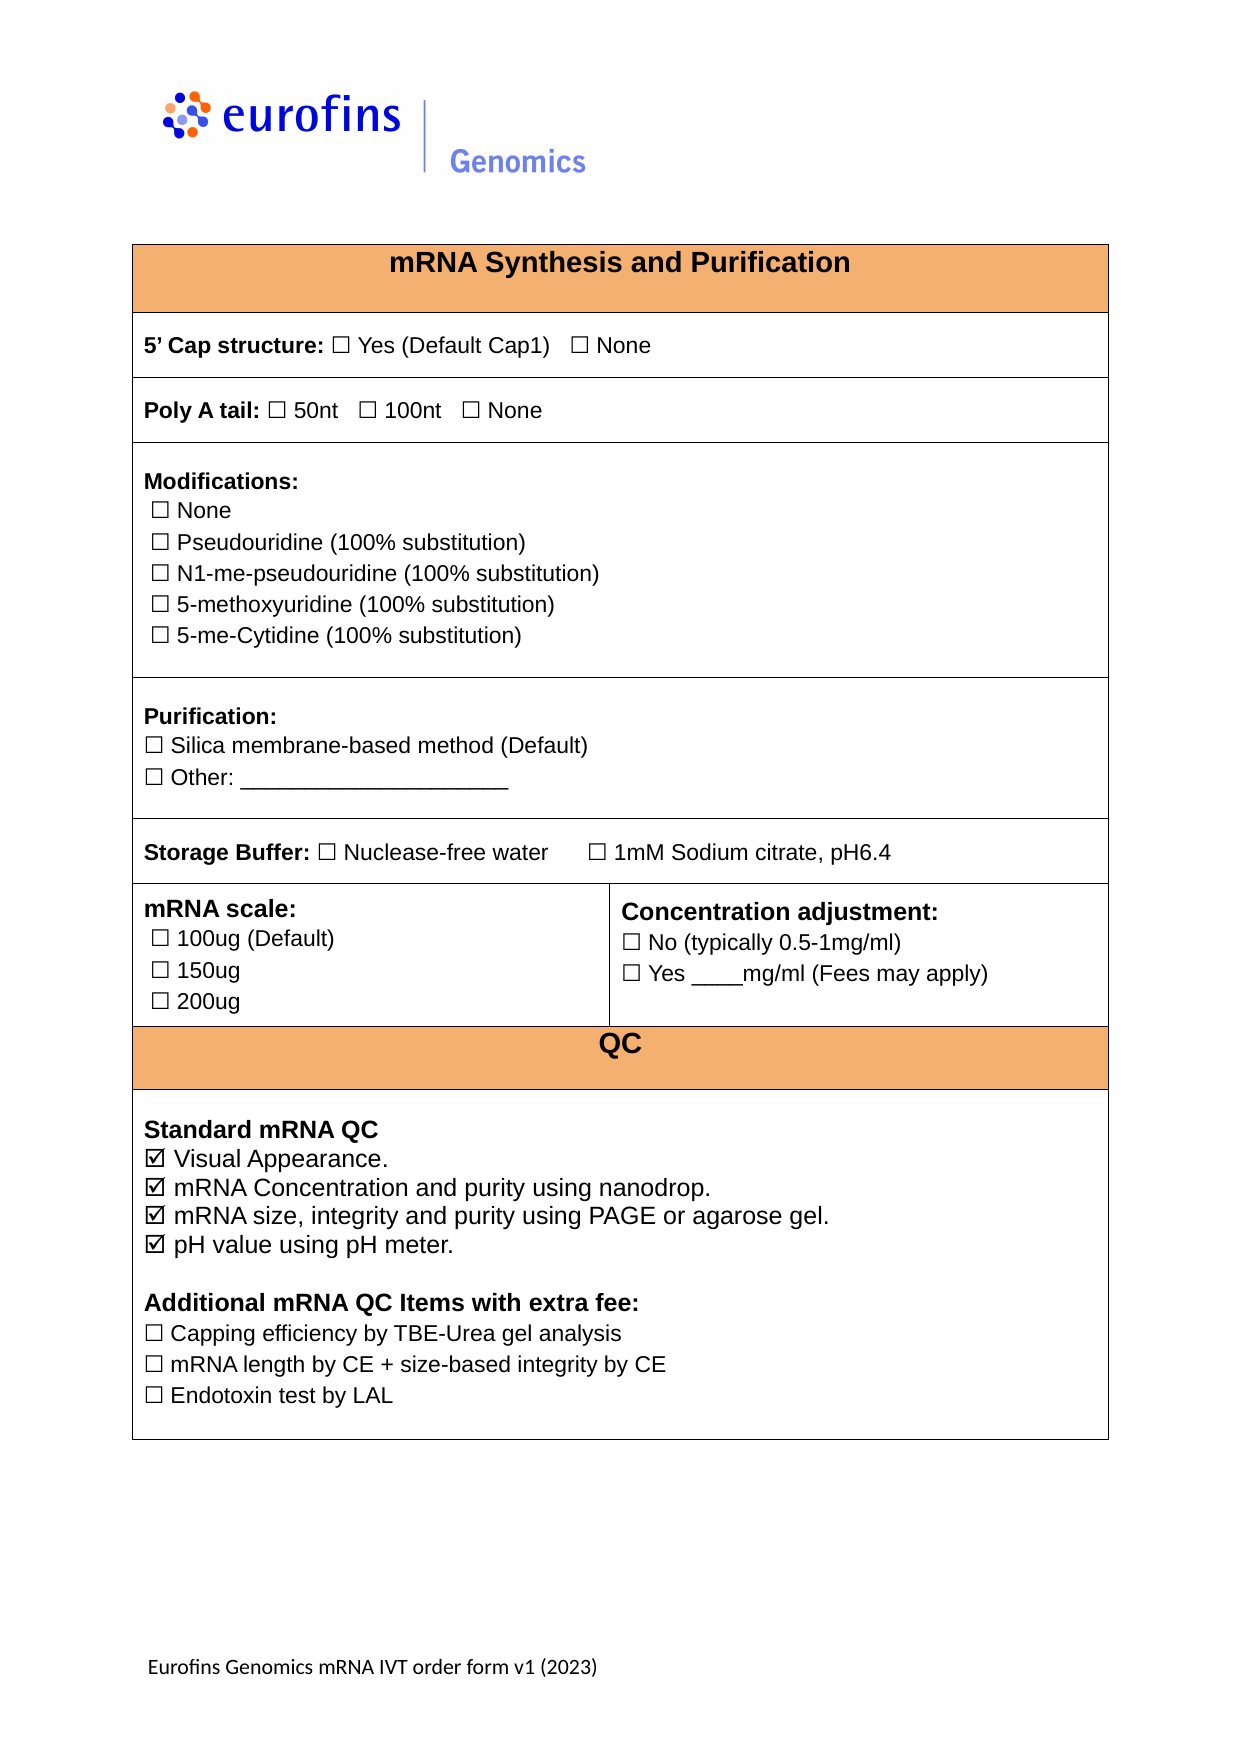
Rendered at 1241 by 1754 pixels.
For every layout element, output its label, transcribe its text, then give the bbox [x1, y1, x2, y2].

table_cell Purification: Silica membrane-based method (Default) Other: _____________________ [133, 678, 1108, 818]
table_cell Concentration adjustment: No (typically 0.5-1mg/ml) Yes ____mg/ml (Fees may apply) [610, 884, 1108, 1026]
table_cell mRNA scale: 100ug (Default) 150ug 200ug [133, 884, 609, 1026]
table_header mRNA Synthesis and Purification [133, 245, 1108, 312]
table_cell Standard mRNA QC Visual Appearance. mRNA Concentration and purity using nanodrop. mRNA size, integrity and purity using PAGE or agarose gel. pH value using pH meter. Additional mRNA QC Items with extra fee: Capping efficiency by TBE-Urea gel analysis mRNA length by CE + size-based integrity by CE Endotoxin test by LAL [133, 1090, 1108, 1439]
table_cell 5’ Cap structure: Yes (Default Cap1) None [133, 313, 1108, 377]
table_cell Storage Buffer: Nuclease-free water 1mM Sodium citrate, pH6.4 [133, 819, 1108, 883]
picture [147, 73, 601, 191]
table_cell QC [133, 1027, 1108, 1089]
table_cell Poly A tail: 50nt 100nt None [133, 378, 1108, 442]
table_cell Modifications: None Pseudouridine (100% substitution) N1-me-pseudouridine (100% substitution) 5-methoxyuridine (100% substitution) 5-me-Cytidine (100% substitution) [133, 443, 1108, 677]
